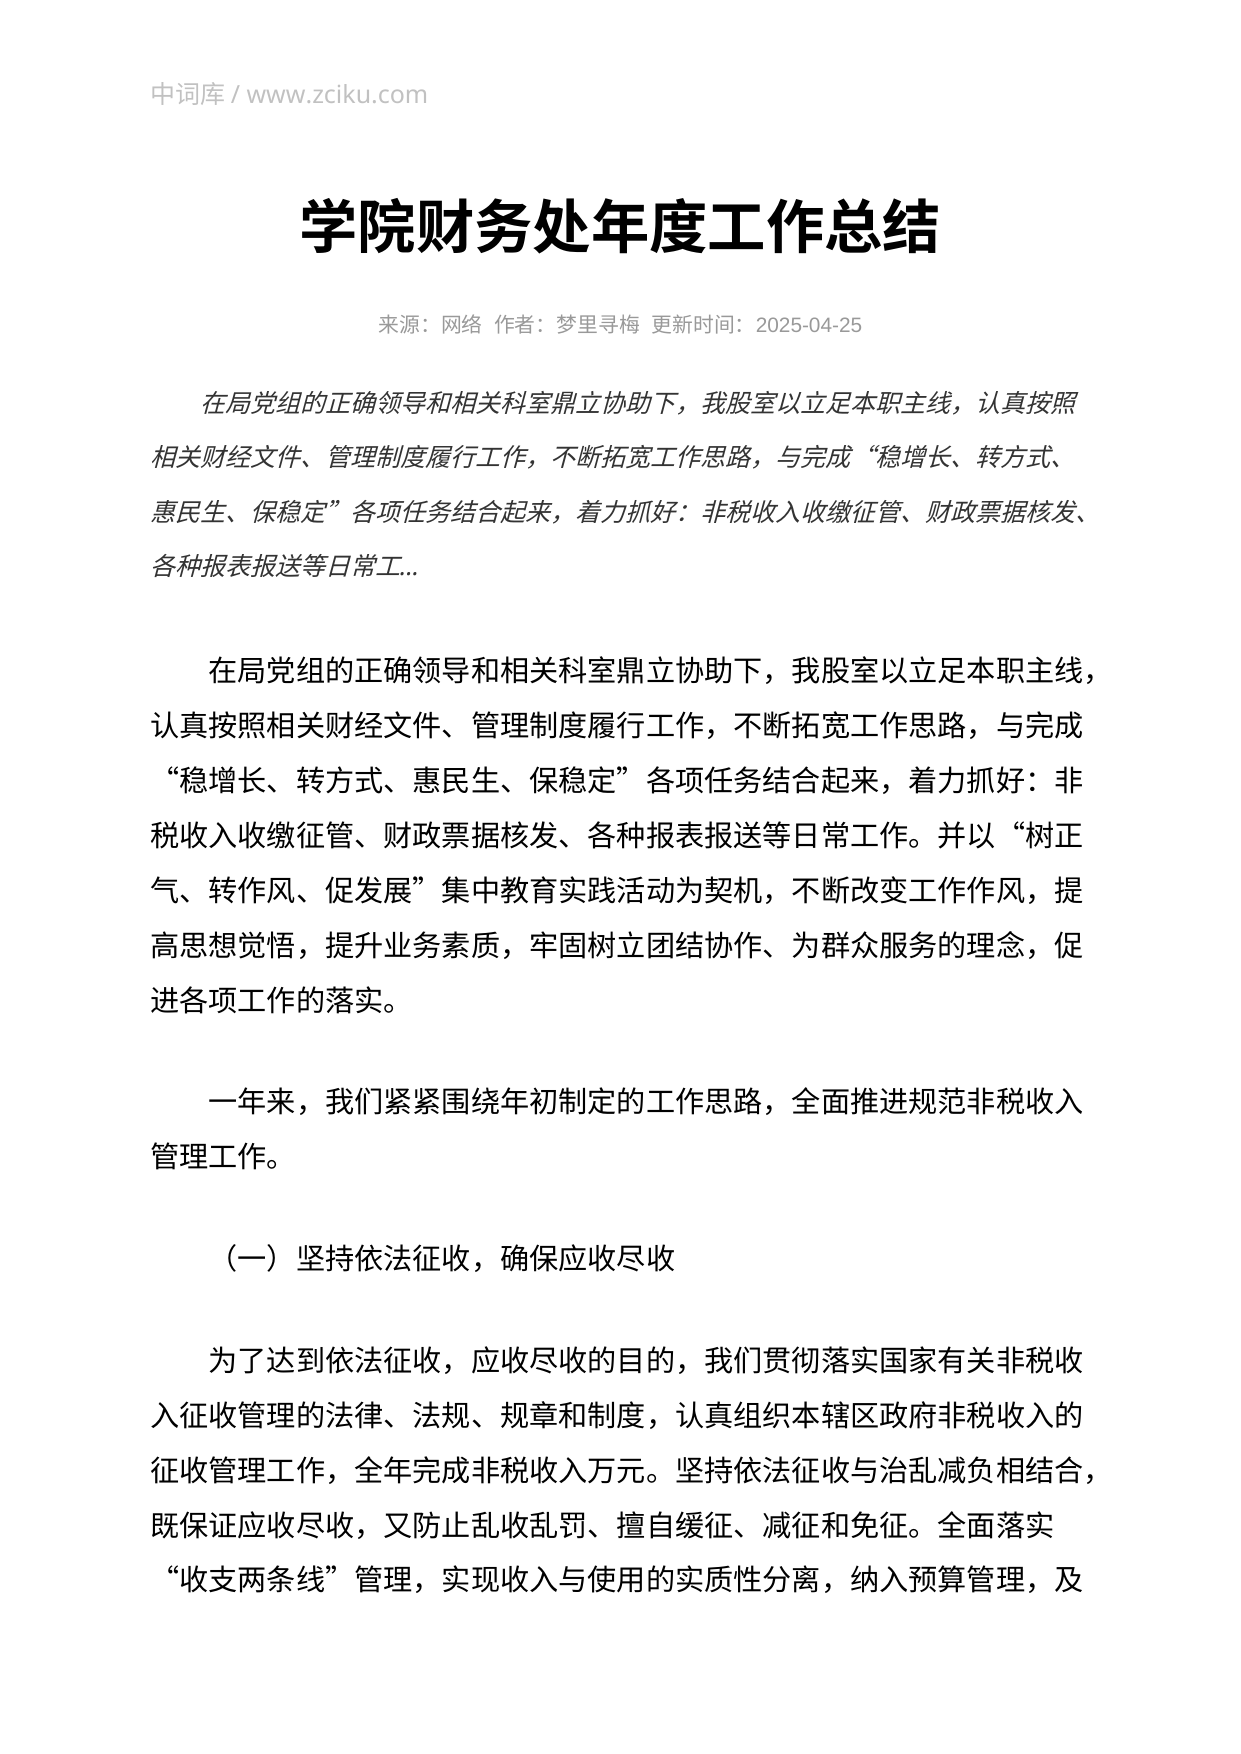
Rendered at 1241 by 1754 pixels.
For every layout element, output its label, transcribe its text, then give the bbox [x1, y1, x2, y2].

text 在局党组的正确领导和相关科室鼎立协助下，我股室以立足本职主线，认真按照相关财经文件、管理制度履行工作，不断拓宽工作思路，与完成“稳增长、转方式、惠民生、保稳定”各项任务结合起来，着力抓好：非税收入收缴征管、财政票据核发、各种报表报送等日常工... [150, 383, 1090, 583]
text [150, 1337, 1090, 1599]
text 来源：网络 作者：梦里寻梅 更新时间：2025-04-25 [150, 313, 1090, 337]
text 在局党组的正确领导和相关科室鼎立协助下，我股室以立足本职主线，认真按照相关财经文件、管理制度履行工作，不断拓宽工作思路，与完成“稳增长、转方式、惠民生、保稳定”各项任务结合起来，着力抓好：非税收入收缴征管、财政票据核发、各种报表报送等日常工作。并以“树正气、转作风、促发展”集中教育实践活动为契机，不断改变工作作风，提高思想觉悟，提升业务素质，牢固树立团结协作、为群众服务的理念，促进各项工作的落实。 [150, 648, 1090, 1019]
text （一）坚持依法征收，确保应收尽收 [150, 1236, 1090, 1278]
text 一年来，我们紧紧围绕年初制定的工作思路，全面推进规范非税收入管理工作。 [150, 1079, 1090, 1176]
subtitle 学院财务处年度工作总结 [150, 181, 1090, 266]
